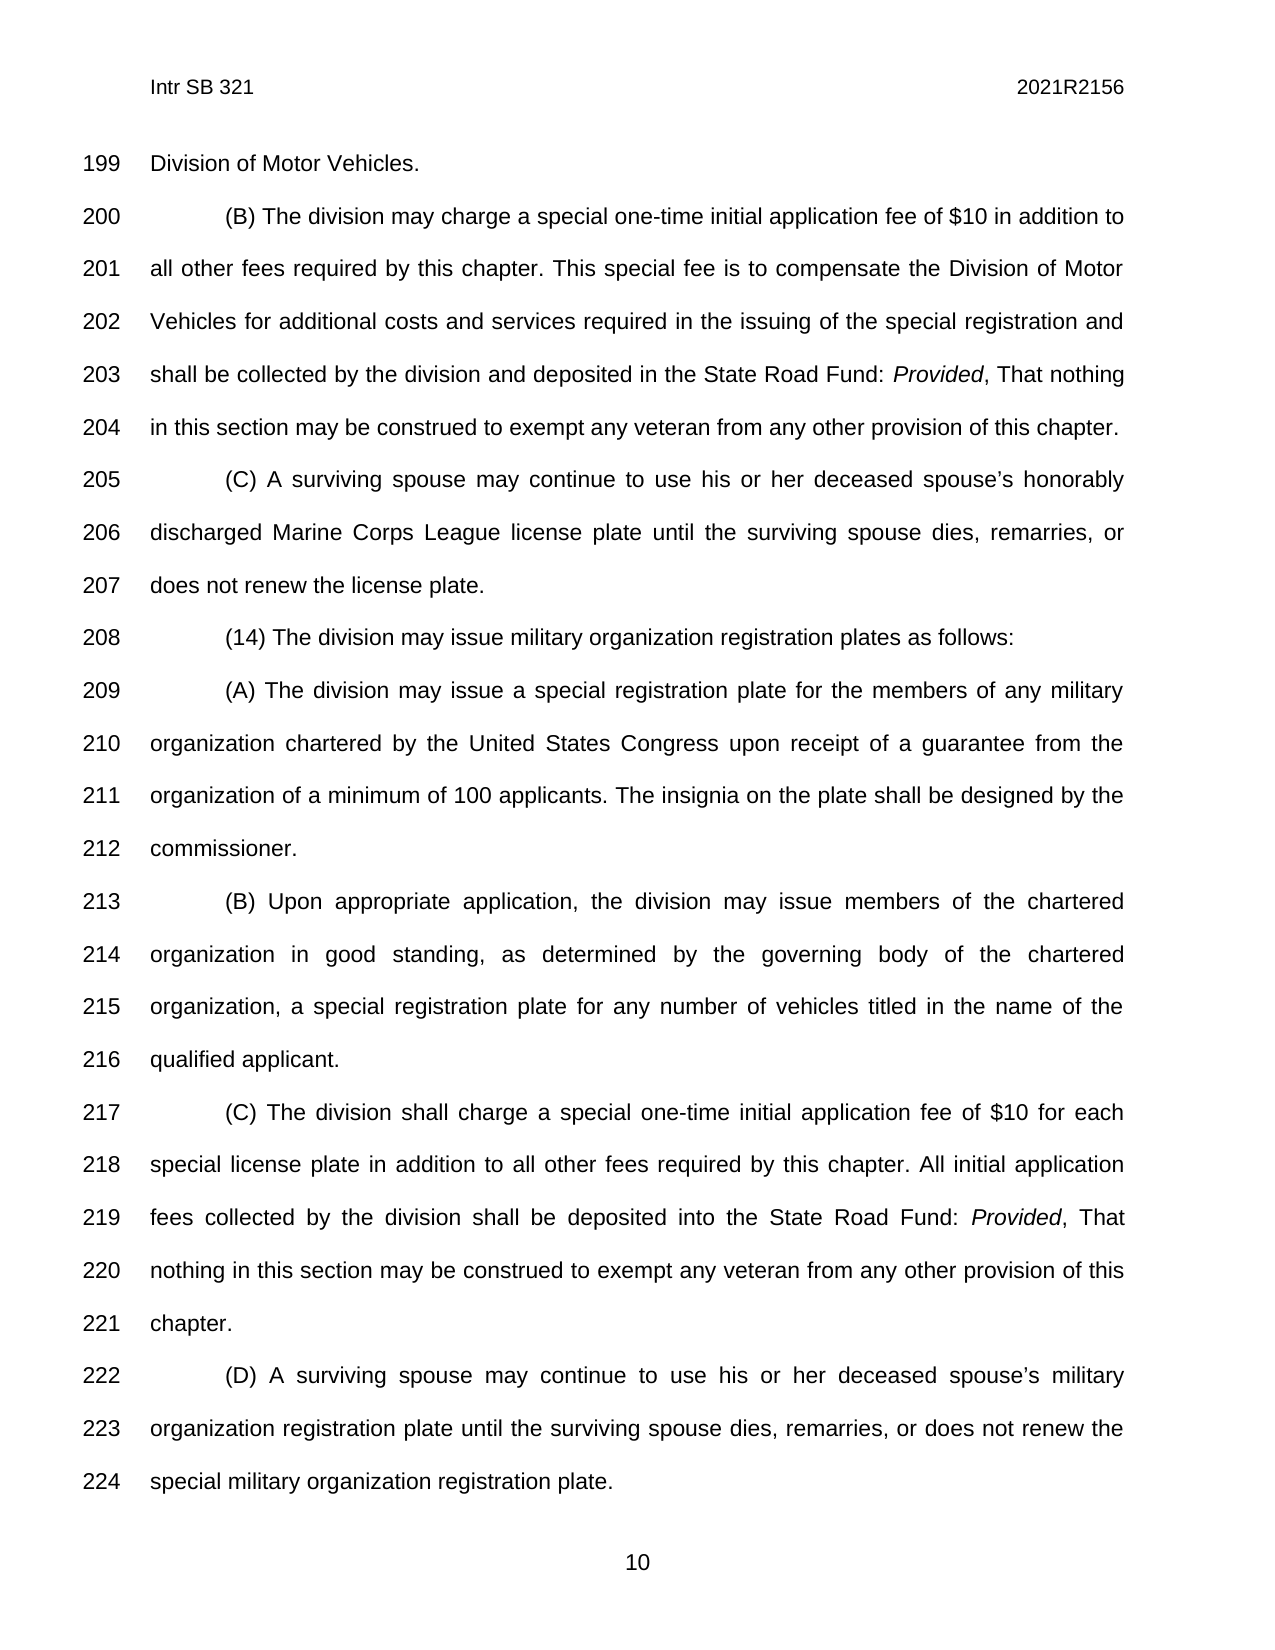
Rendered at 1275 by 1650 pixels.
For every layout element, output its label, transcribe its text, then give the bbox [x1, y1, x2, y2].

text (C) A surviving spouse may continue to use his or her deceased spouse’s honorably discharged Marine Corps League license plate until the surviving spouse dies, remarries, or does not renew the license plate. [150, 466, 1125, 598]
text (B) The division may charge a special one-time initial application fee of $10 in addition to all other fees required by this chapter. This special fee is to compensate the Division of Motor Vehicles for additional costs and services required in the issuing of the special registration and shall be collected by the division and deposited in the State Road Fund: Provided, That nothing in this section may be construed to exempt any veteran from any other provision of this chapter. [150, 203, 1125, 440]
text (14) The division may issue military organization registration plates as follows: [150, 624, 1125, 651]
text (C) The division shall charge a special one-time initial application fee of $10 for each special license plate in addition to all other fees required by this chapter. All initial application fees collected by the division shall be deposited into the State Road Fund: Provided, That nothing in this section may be construed to exempt any veteran from any other provision of this chapter. [150, 1099, 1125, 1336]
text (A) The division may issue a special registration plate for the members of any military organization chartered by the United States Congress upon receipt of a guarantee from the organization of a minimum of 100 applicants. The insignia on the plate shall be designed by the commissioner. [150, 677, 1125, 862]
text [150, 150, 1125, 176]
text (D) A surviving spouse may continue to use his or her deceased spouse’s military organization registration plate until the surviving spouse dies, remarries, or does not renew the special military organization registration plate. [150, 1362, 1125, 1494]
text (B) Upon appropriate application, the division may issue members of the chartered organization in good standing, as determined by the governing body of the chartered organization, a special registration plate for any number of vehicles titled in the name of the qualified applicant. [150, 888, 1125, 1072]
